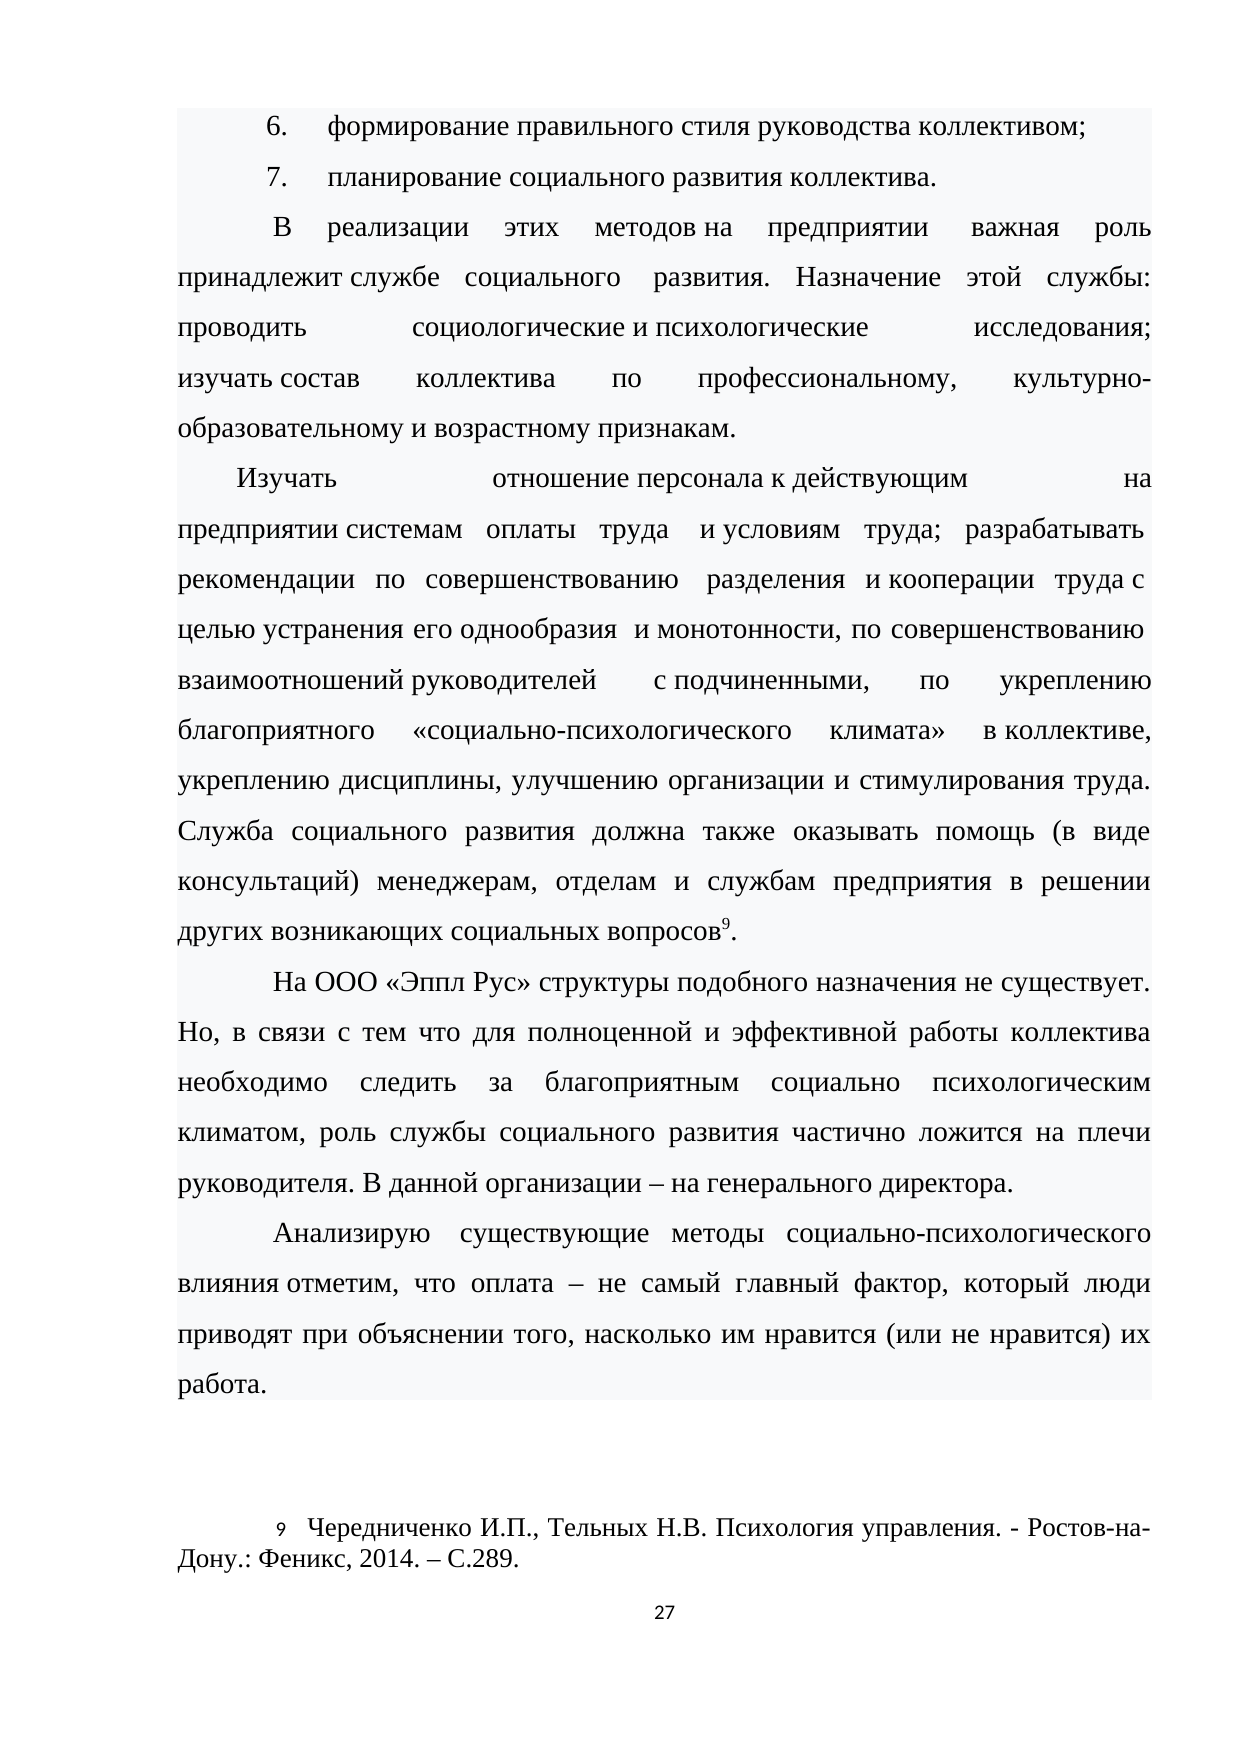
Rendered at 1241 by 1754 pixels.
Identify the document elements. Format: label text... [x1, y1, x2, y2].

text В реализации этих методов на предприятии важная роль принадлежит службе социального развития. Назначение этой службы: проводить социологические и психологические исследования; изучать состав коллектива по профессиональному, культурно-образовательному и возрастному признакам. [177, 209, 1152, 444]
list планирование социального развития коллектива. [177, 159, 1152, 192]
text На ООО «Эппл Рус» структуры подобного назначения не существует. Но, в связи с тем что для полноценной и эффективной работы коллектива необходимо следить за благоприятным социально психологическим климатом, роль службы социального развития частично ложится на плечи руководителя. В данной организации – на генерального директора. [177, 964, 1152, 1198]
text Анализирую существующие методы социально-психологического влияния отметим, что оплата – не самый главный фактор, который люди приводят при объяснении того, насколько им нравится (или не нравится) их работа. [177, 1215, 1152, 1400]
text Изучать отношение персонала к действующим на предприятии системам оплаты труда и условиям труда; разрабатывать рекомендации по совершенствованию разделения и кооперации труда с целью устранения его однообразия и монотонности, по совершенствованию взаимоотношений руководителей с подчиненными, по укреплению благоприятного «социально-психологического климата» в коллективе, укреплению дисциплины, улучшению организации и стимулирования труда. Служба социального развития должна также оказывать помощь (в виде консультаций) менеджерам, отделам и службам предприятия в решении других возникающих социальных вопросов. [177, 461, 1152, 947]
list формирование правильного стиля руководства коллективом; [177, 108, 1152, 142]
